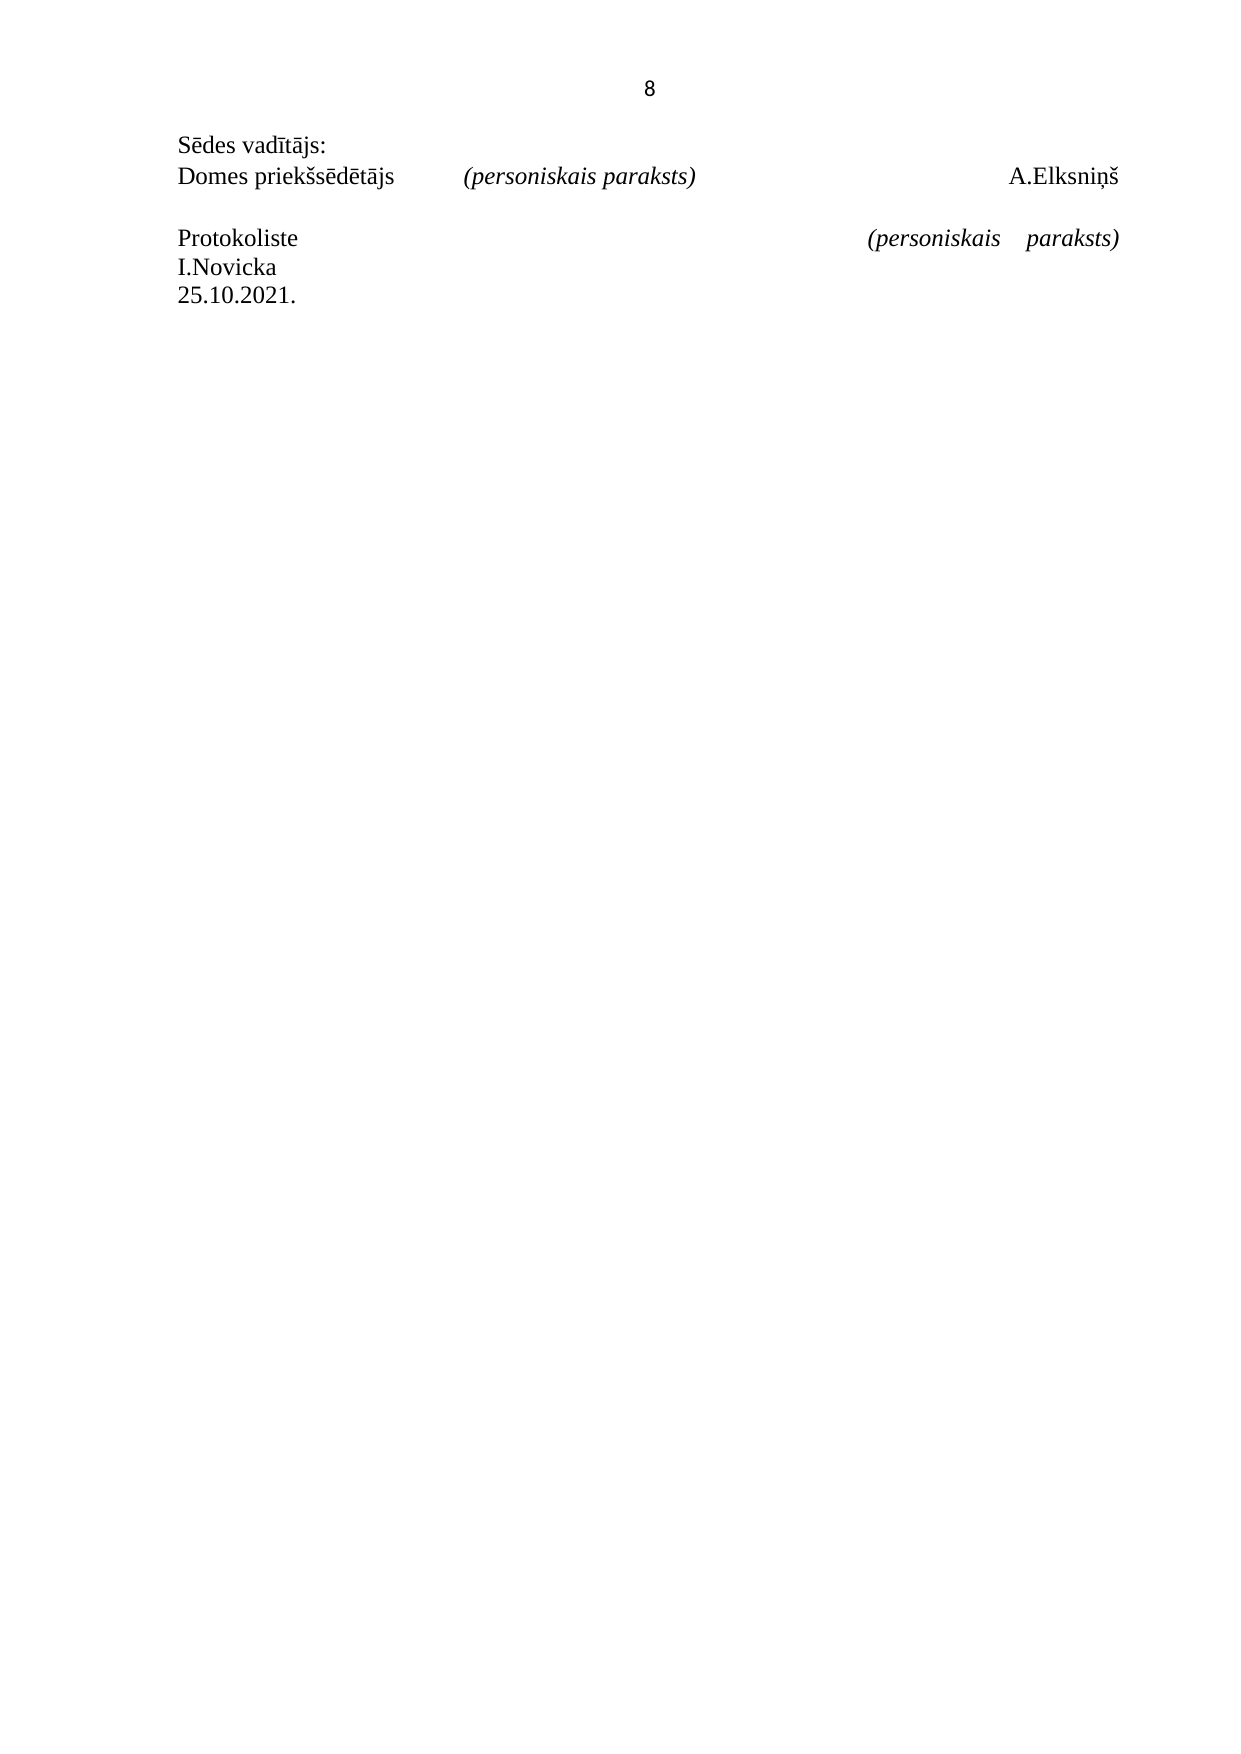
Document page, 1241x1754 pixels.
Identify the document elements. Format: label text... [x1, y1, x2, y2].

text Protokoliste (personiskais paraksts) I.Novicka [177, 223, 1122, 281]
text 25.10.2021. [177, 281, 1122, 309]
text Domes priekšsēdētājs (personiskais paraksts) A.Elksniņš [177, 161, 1122, 221]
text Sēdes vadītājs: [177, 130, 1122, 159]
